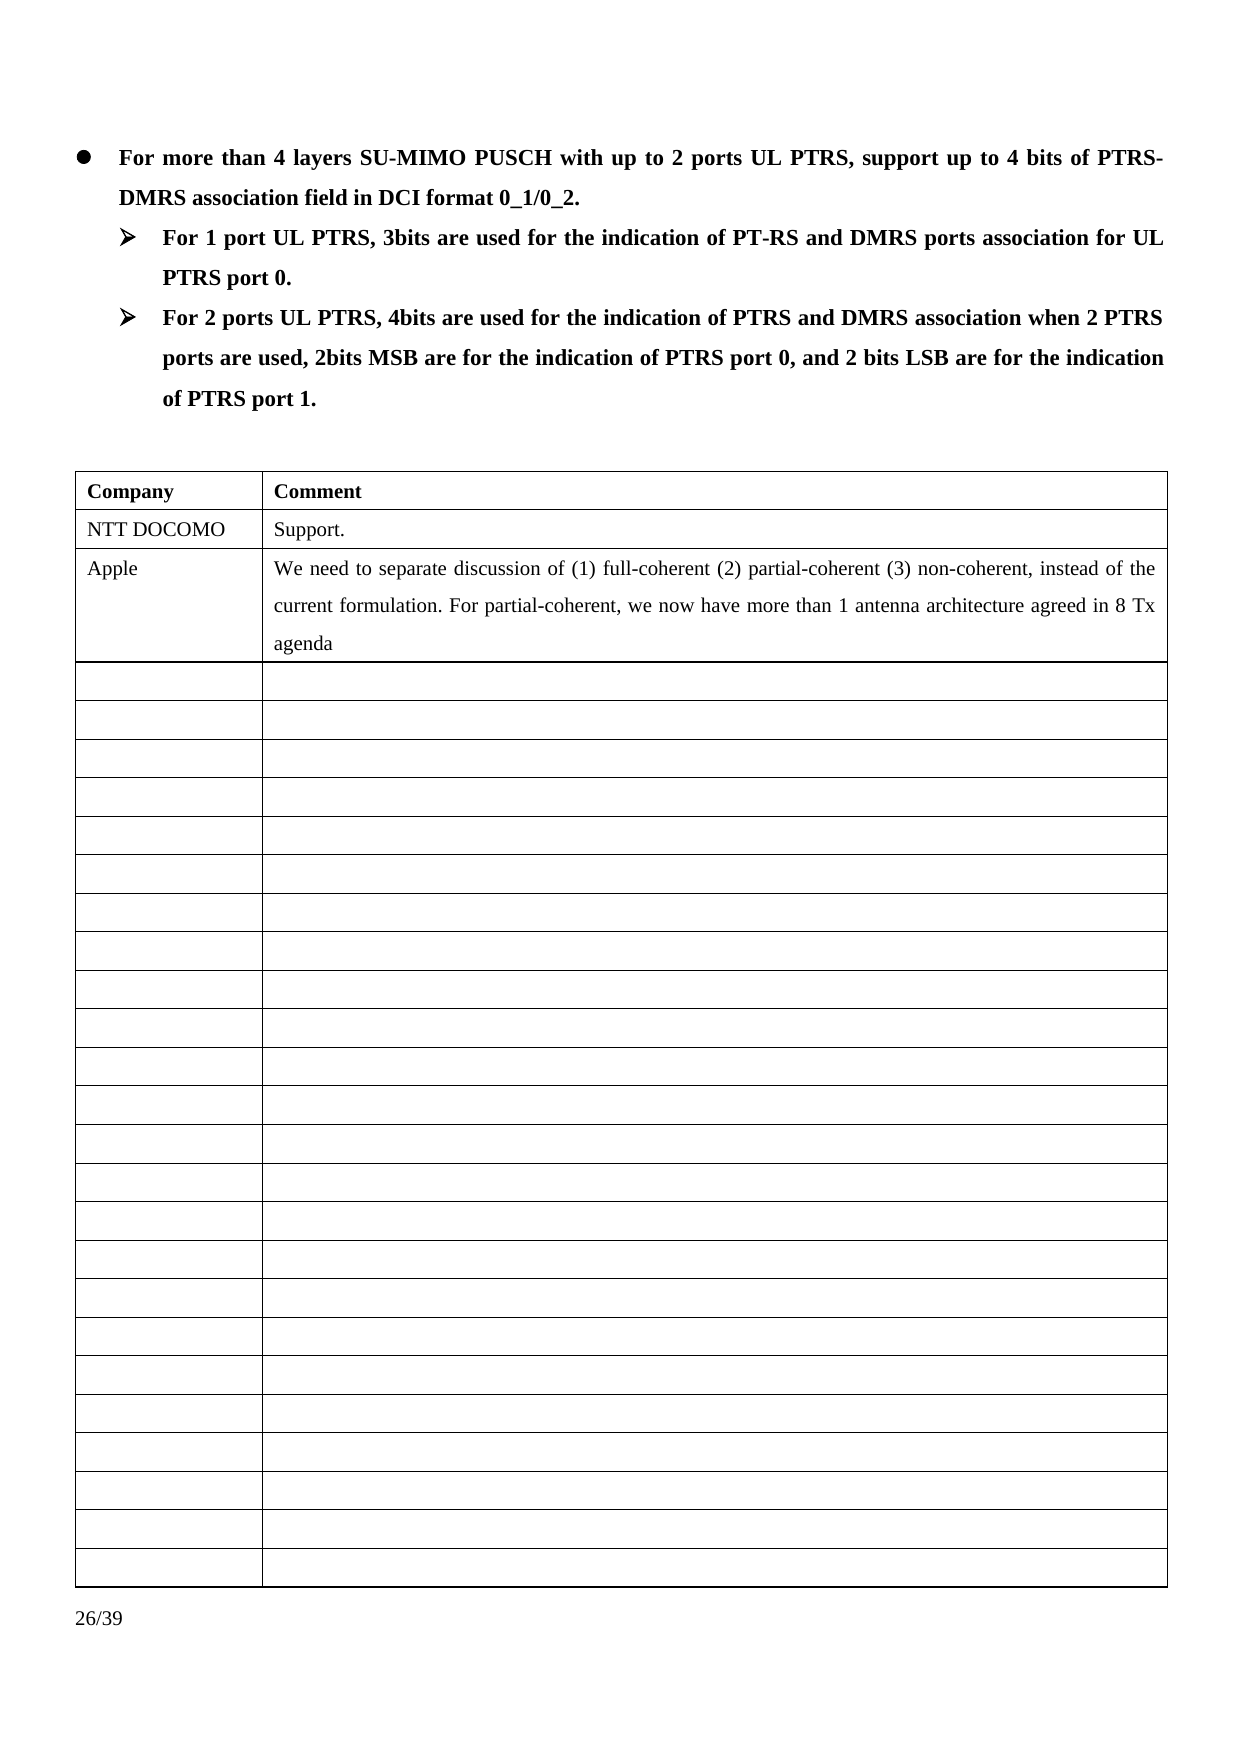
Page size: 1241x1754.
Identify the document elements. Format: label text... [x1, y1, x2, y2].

table_cell [76, 894, 262, 931]
table_cell [76, 1510, 262, 1548]
table_cell [263, 1279, 1167, 1317]
table_cell Support. [263, 510, 1167, 548]
table_cell [263, 1356, 1167, 1394]
table_cell [76, 1318, 262, 1355]
table_cell [76, 817, 262, 854]
table_cell [263, 894, 1167, 931]
table_cell Apple [76, 549, 262, 661]
table_cell [263, 1510, 1167, 1548]
table_cell [76, 1433, 262, 1471]
table_cell [263, 1009, 1167, 1047]
table_cell [263, 1164, 1167, 1201]
table_cell [263, 971, 1167, 1008]
table_cell [263, 1125, 1167, 1162]
list For 1 port UL PTRS, 3bits are used for the indication of PT-RS and DMRS ports association for UL PTRS port 0. [119, 218, 1165, 296]
table_cell [263, 1048, 1167, 1085]
table_cell [76, 1202, 262, 1239]
table_cell [263, 1318, 1167, 1355]
table_cell [263, 855, 1167, 893]
table_cell [76, 778, 262, 816]
table_cell NTT DOCOMO [76, 510, 262, 548]
table_cell [76, 1356, 262, 1394]
table_cell [76, 1395, 262, 1432]
table_cell [263, 1549, 1167, 1586]
table_cell [263, 932, 1167, 970]
table_cell [263, 1202, 1167, 1239]
table_cell [263, 740, 1167, 777]
table_cell [76, 932, 262, 970]
table_cell [76, 1009, 262, 1047]
table_cell [263, 1472, 1167, 1509]
table_cell We need to separate discussion of (1) full-coherent (2) partial-coherent (3) non-coherent, instead of the current formulation. For partial-coherent, we now have more than 1 antenna architecture agreed in 8 Tx agenda [263, 549, 1167, 661]
list For 2 ports UL PTRS, 4bits are used for the indication of PTRS and DMRS association when 2 PTRS ports are used, 2bits MSB are for the indication of PTRS port 0, and 2 bits LSB are for the indication of PTRS port 1. [119, 298, 1165, 417]
table_cell [263, 817, 1167, 854]
table_cell [76, 740, 262, 777]
table_cell [76, 663, 262, 700]
table_cell [263, 1433, 1167, 1471]
table_cell [76, 701, 262, 738]
table_cell [76, 971, 262, 1008]
table_header Comment [263, 472, 1167, 509]
table_cell [263, 1086, 1167, 1124]
table_cell [76, 1048, 262, 1085]
table_cell [76, 1279, 262, 1317]
list For more than 4 layers SU-MIMO PUSCH with up to 2 ports UL PTRS, support up to 4 bits of PTRS-DMRS association field in DCI format 0_1/0_2. [75, 138, 1165, 216]
table_cell [76, 1549, 262, 1586]
table_cell [263, 701, 1167, 738]
table_header Company [76, 472, 262, 509]
table_cell [76, 1125, 262, 1162]
table_cell [76, 1472, 262, 1509]
table_cell [263, 663, 1167, 700]
table_cell [263, 1395, 1167, 1432]
table_cell [76, 1086, 262, 1124]
table_cell [76, 855, 262, 893]
table_cell [76, 1241, 262, 1278]
table_cell [263, 778, 1167, 816]
table_cell [76, 1164, 262, 1201]
table_cell [263, 1241, 1167, 1278]
